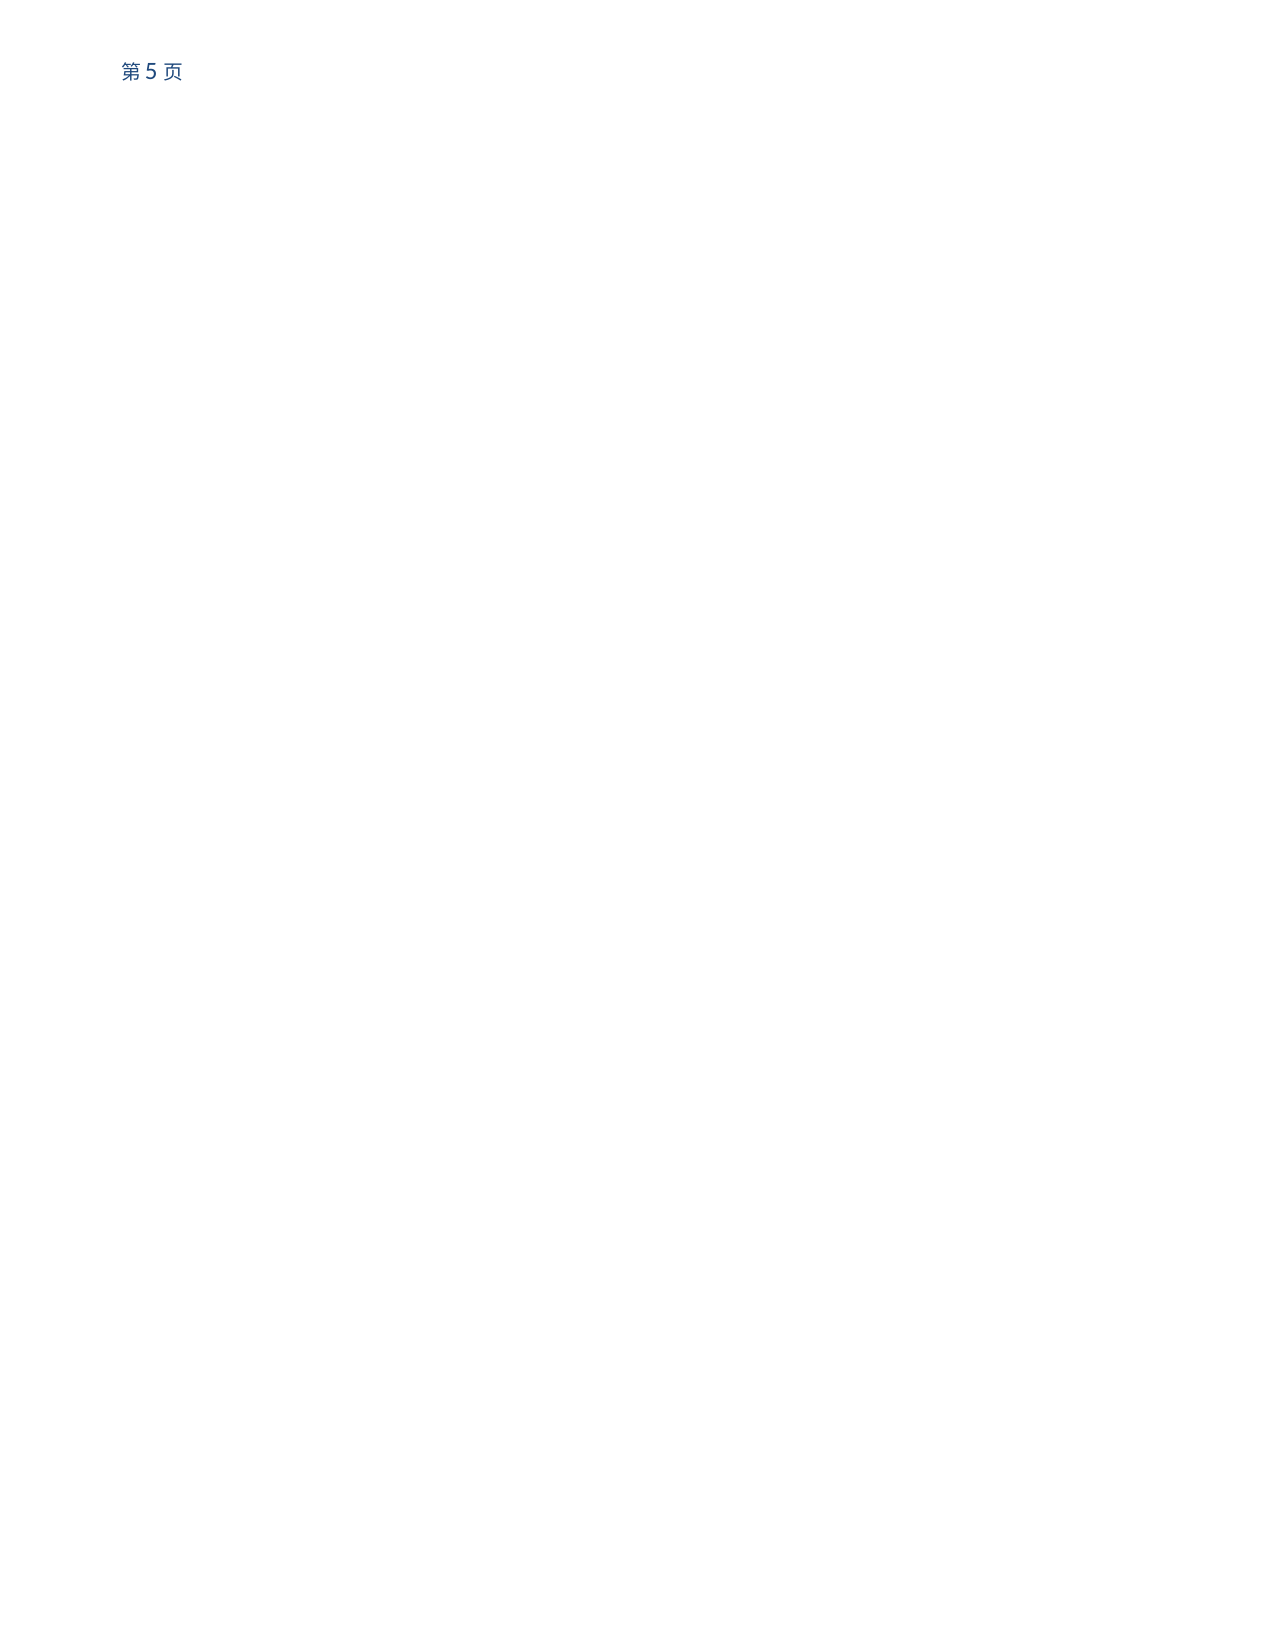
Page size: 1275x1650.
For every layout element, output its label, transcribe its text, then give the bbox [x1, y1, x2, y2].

text 第5 页 [121, 62, 614, 83]
